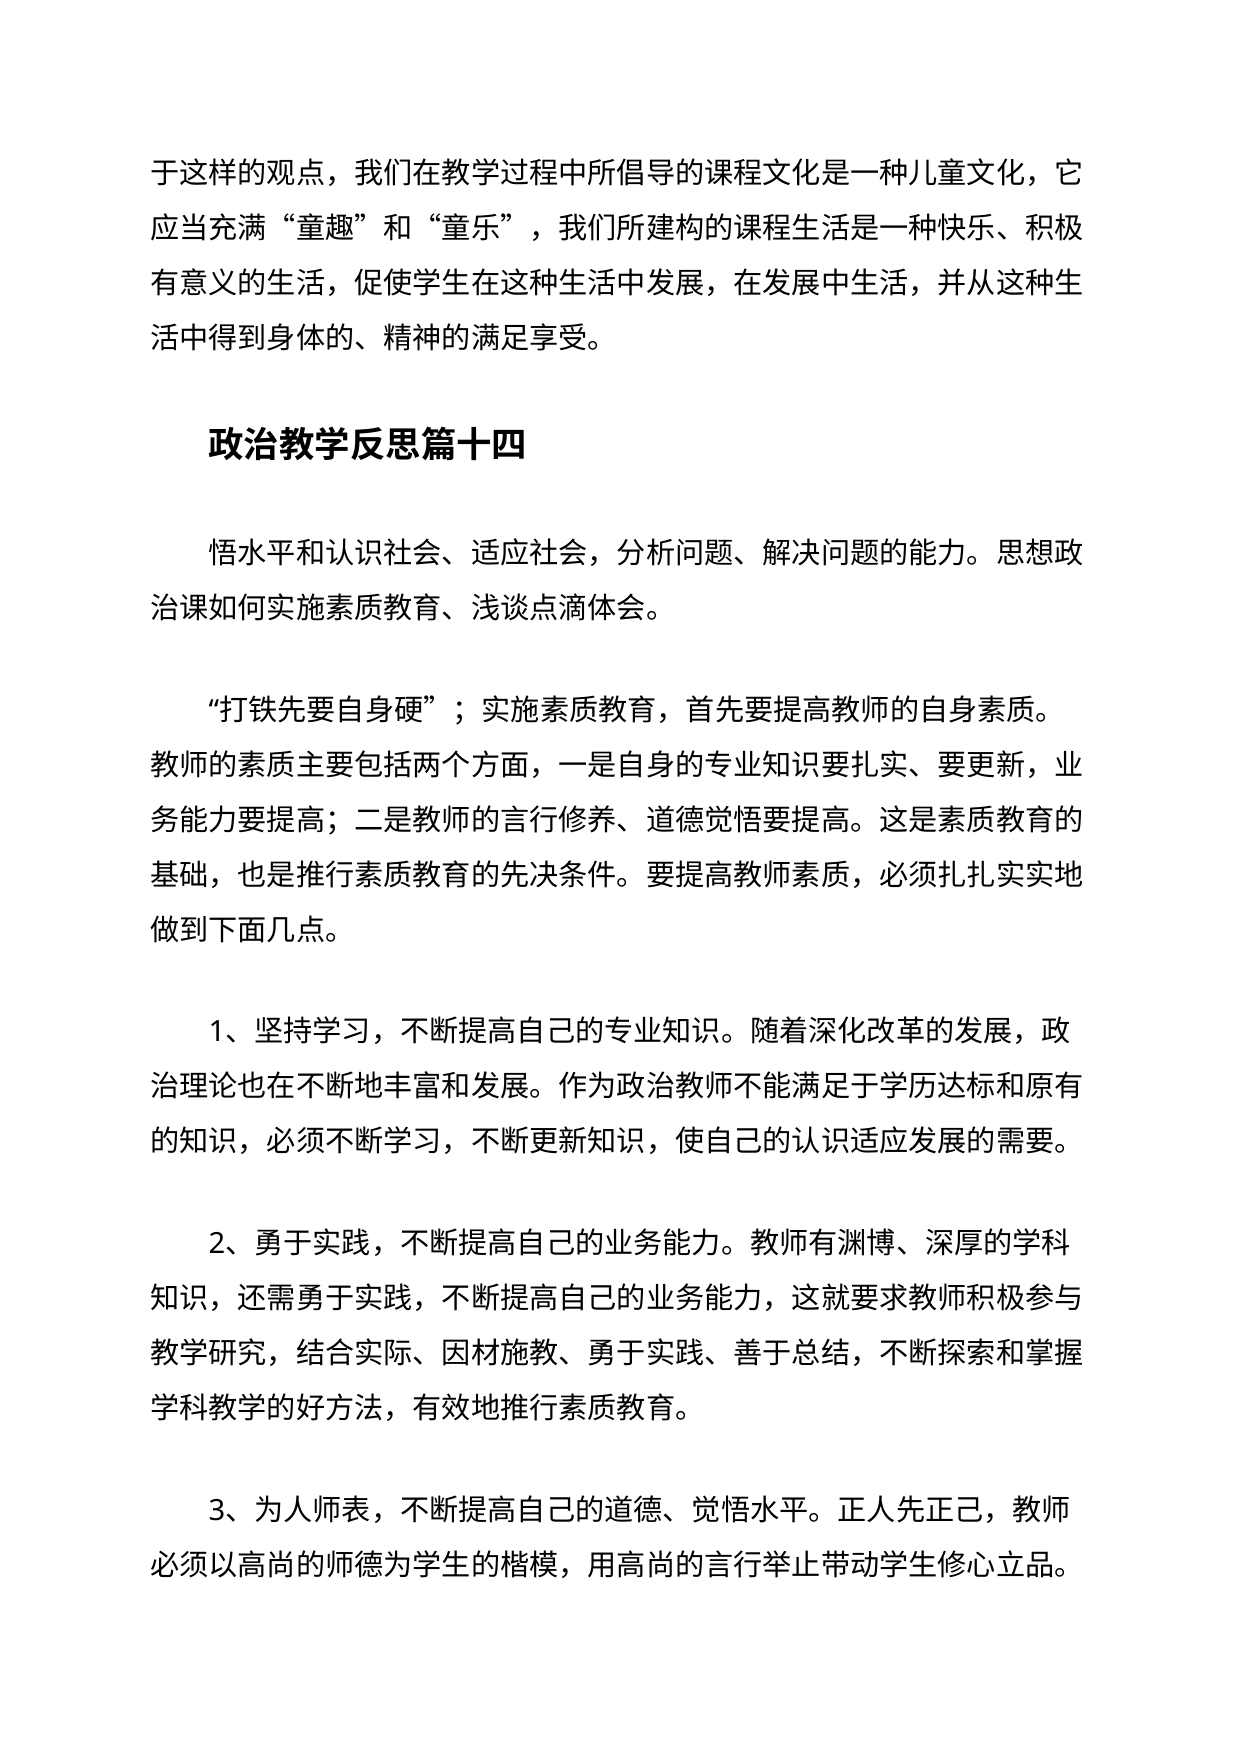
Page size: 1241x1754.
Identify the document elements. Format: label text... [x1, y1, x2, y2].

text 1、坚持学习，不断提高自己的专业知识。随着深化改革的发展，政治理论也在不断地丰富和发展。作为政治教师不能满足于学历达标和原有的知识，必须不断学习，不断更新知识，使自己的认识适应发展的需要。 [150, 1008, 1090, 1160]
text 悟水平和认识社会、适应社会，分析问题、解决问题的能力。思想政治课如何实施素质教育、浅谈点滴体会。 [150, 530, 1090, 627]
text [150, 150, 1090, 357]
text “打铁先要自身硬”；实施素质教育，首先要提高教师的自身素质。教师的素质主要包括两个方面，一是自身的专业知识要扎实、要更新，业务能力要提高；二是教师的言行修养、道德觉悟要提高。这是素质教育的基础，也是推行素质教育的先决条件。要提高教师素质，必须扎扎实实地做到下面几点。 [150, 687, 1090, 948]
text 政治教学反思篇十四 [150, 416, 1090, 468]
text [150, 1486, 1090, 1583]
text 2、勇于实践，不断提高自己的业务能力。教师有渊博、深厚的学科知识，还需勇于实践，不断提高自己的业务能力，这就要求教师积极参与教学研究，结合实际、因材施教、勇于实践、善于总结，不断探索和掌握学科教学的好方法，有效地推行素质教育。 [150, 1220, 1090, 1427]
